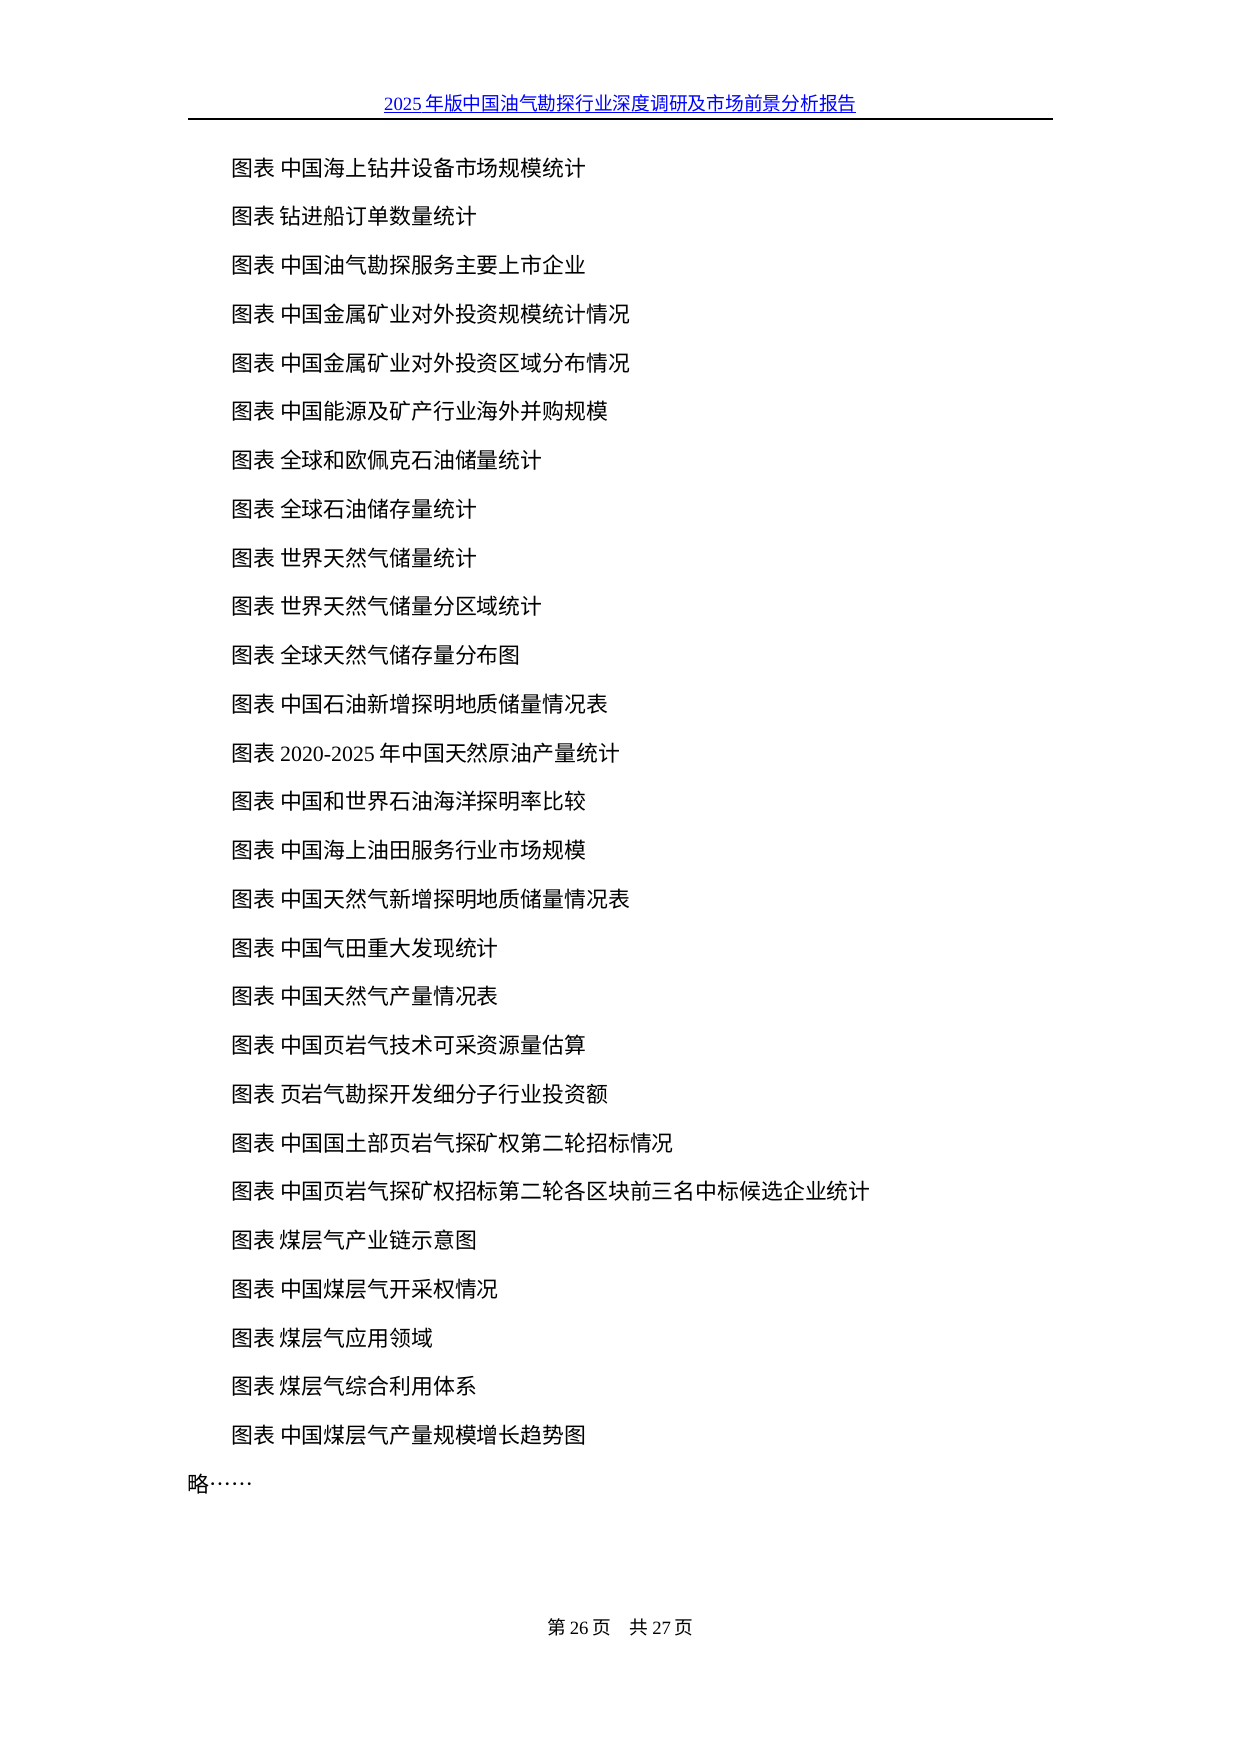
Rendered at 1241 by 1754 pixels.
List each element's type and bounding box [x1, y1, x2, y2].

text [187, 150, 1053, 1499]
